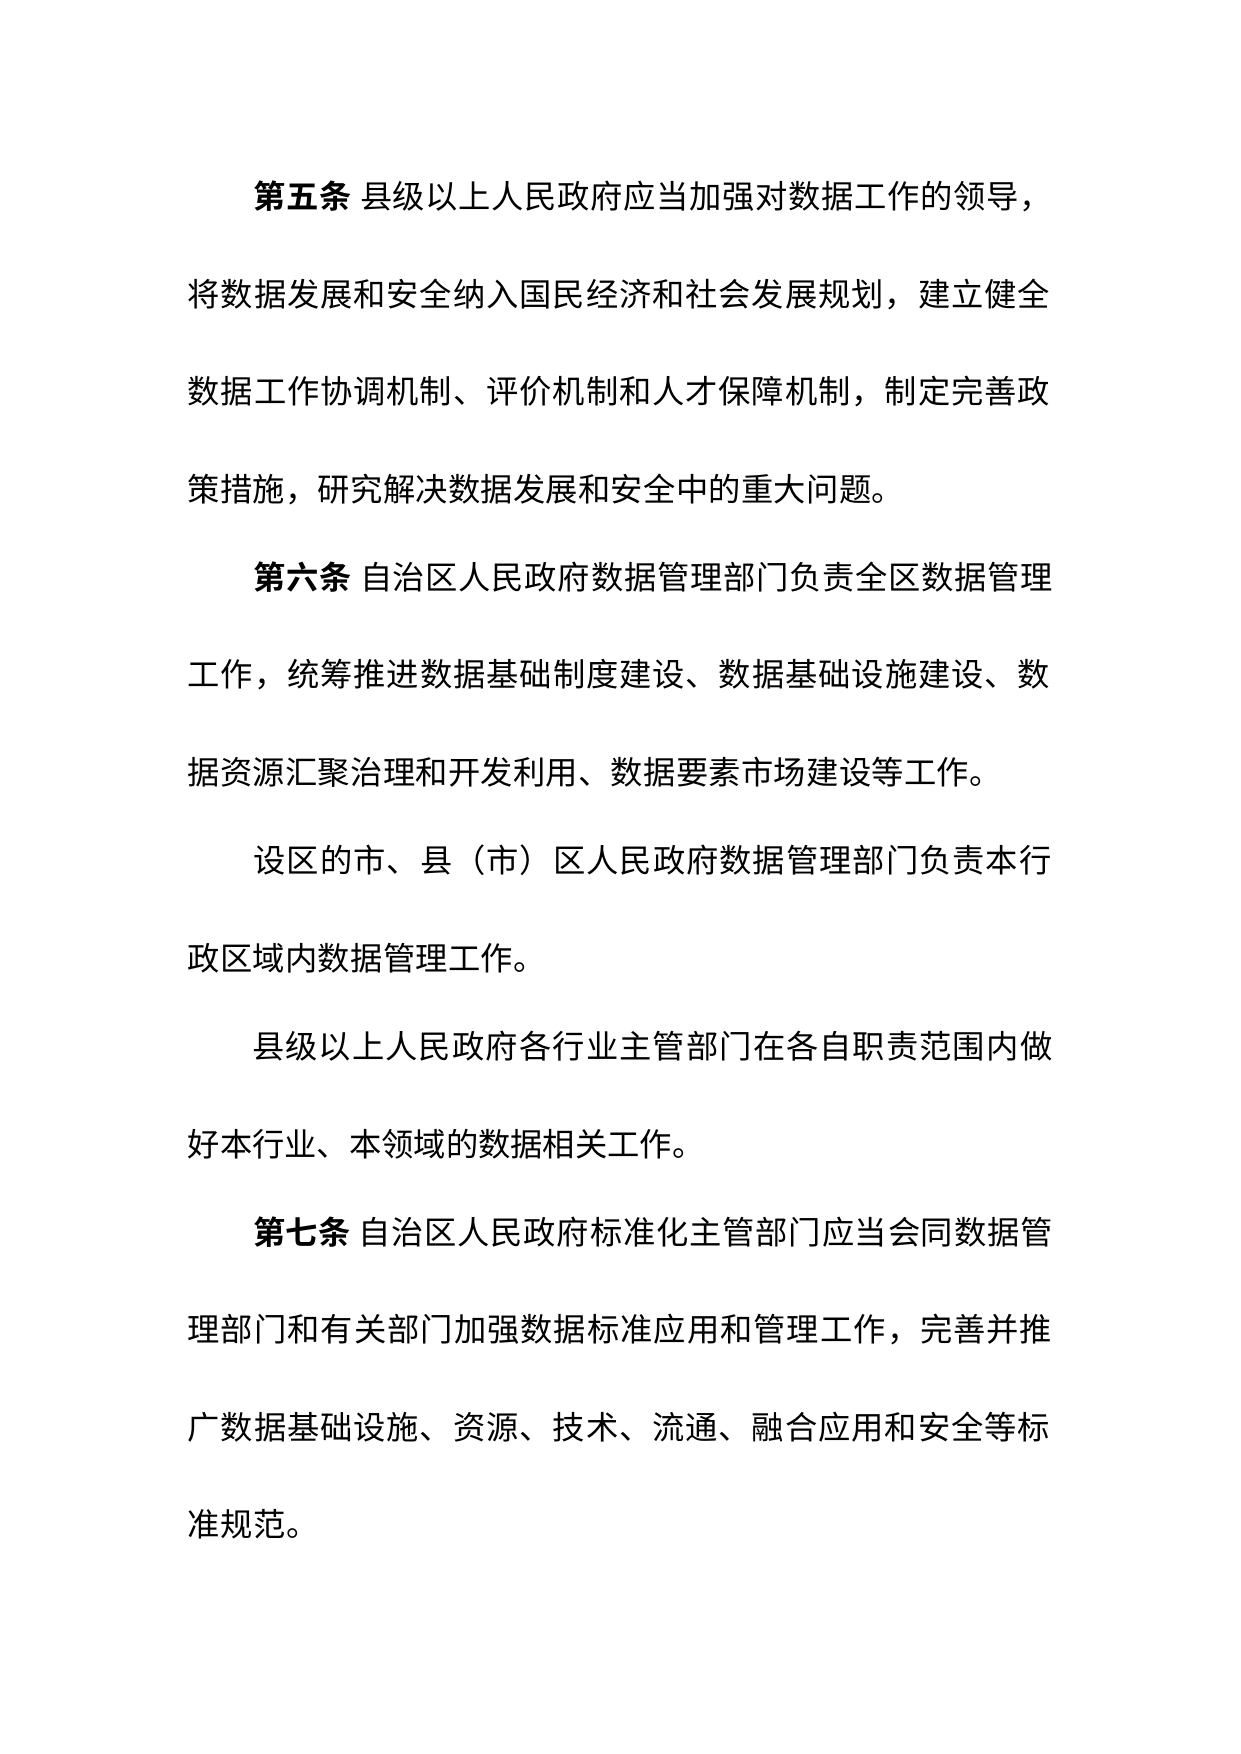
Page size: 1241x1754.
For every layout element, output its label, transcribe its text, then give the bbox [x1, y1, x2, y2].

text 第七条 自治区人民政府标准化主管部门应当会同数据管理部门和有关部门加强数据标准应用和管理工作，完善并推广数据基础设施、资源、技术、流通、融合应用和安全等标准规范。 [187, 1198, 1053, 1555]
text 设区的市、县（市）区人民政府数据管理部门负责本行政区域内数据管理工作。 [187, 826, 1053, 989]
text 第五条 县级以上人民政府应当加强对数据工作的领导，将数据发展和安全纳入国民经济和社会发展规划，建立健全数据工作协调机制、评价机制和人才保障机制，制定完善政策措施，研究解决数据发展和安全中的重大问题。 [187, 162, 1053, 519]
text 第六条 自治区人民政府数据管理部门负责全区数据管理工作，统筹推进数据基础制度建设、数据基础设施建设、数据资源汇聚治理和开发利用、数据要素市场建设等工作。 [187, 543, 1053, 803]
text 县级以上人民政府各行业主管部门在各自职责范围内做好本行业、本领域的数据相关工作。 [187, 1012, 1053, 1174]
